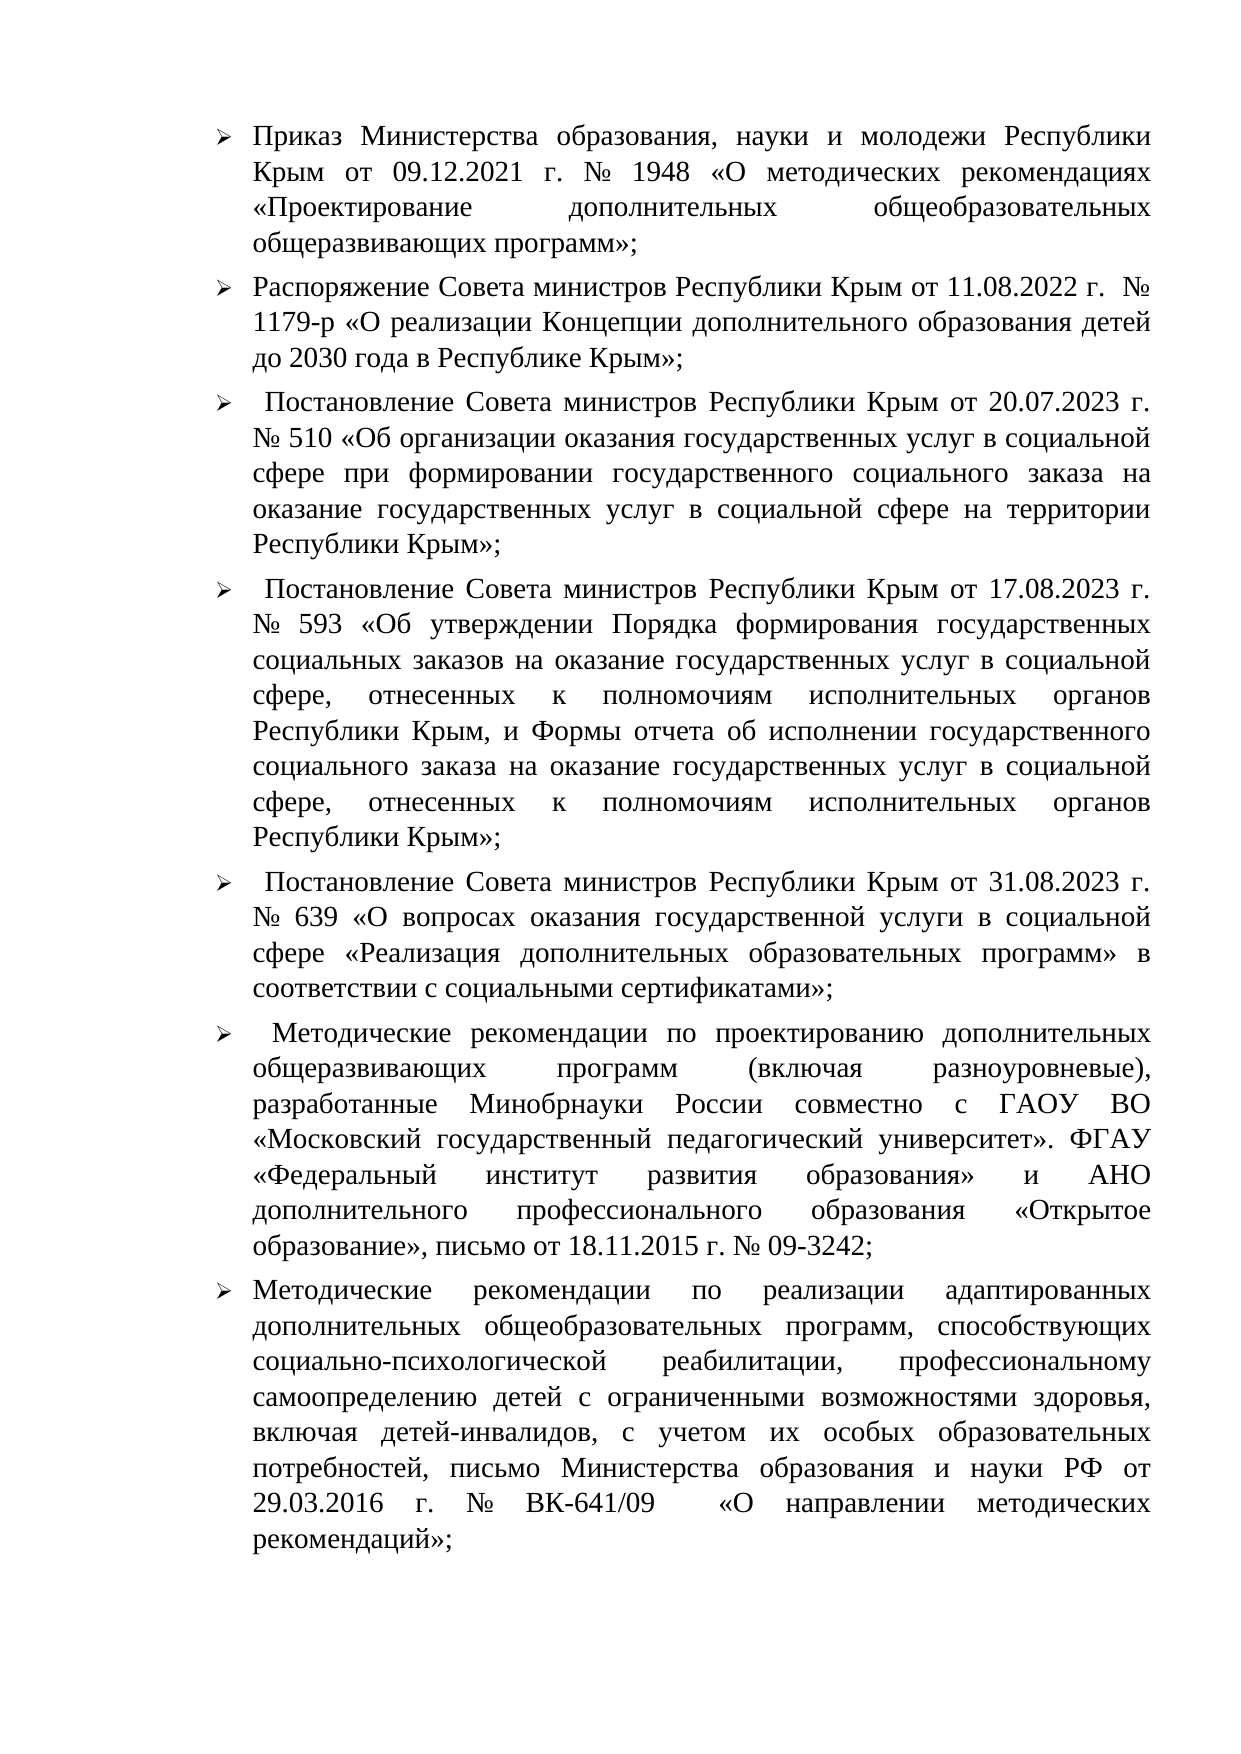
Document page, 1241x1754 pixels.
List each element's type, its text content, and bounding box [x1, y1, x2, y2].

list Приказ Министерства образования, науки и молодежи Республики Крым от 09.12.2021 г. № 1948 «О методических рекомендациях «Проектирование дополнительных общеобразовательных общеразвивающих программ»; [215, 118, 1152, 258]
list Постановление Совета министров Республики Крым от 20.07.2023 г. № 510 «Об организации оказания государственных услуг в социальной сфере при формировании государственного социального заказа на оказание государственных услуг в социальной сфере на территории Республики Крым»; [215, 384, 1152, 560]
list Методические рекомендации по проектированию дополнительных общеразвивающих программ (включая разноуровневые), разработанные Минобрнауки России совместно с ГАОУ ВО «Московский государственный педагогический университет». ФГАУ «Федеральный институт развития образования» и АНО дополнительного профессионального образования «Открытое образование», письмо от 18.11.2015 г. № 09-3242; [215, 1015, 1152, 1262]
list Распоряжение Совета министров Республики Крым от 11.08.2022 г. № 1179-р «О реализации Концепции дополнительного образования детей до 2030 года в Республике Крым»; [215, 269, 1152, 374]
list Постановление Совета министров Республики Крым от 17.08.2023 г. № 593 «Об утверждении Порядка формирования государственных социальных заказов на оказание государственных услуг в социальной сфере, отнесенных к полномочиям исполнительных органов Республики Крым, и Формы отчета об исполнении государственного социального заказа на оказание государственных услуг в социальной сфере, отнесенных к полномочиям исполнительных органов Республики Крым»; [215, 571, 1152, 853]
list Постановление Совета министров Республики Крым от 31.08.2023 г. № 639 «О вопросах оказания государственной услуги в социальной сфере «Реализация дополнительных образовательных программ» в соответствии с социальными сертификатами»; [215, 864, 1152, 1004]
list Методические рекомендации по реализации адаптированных дополнительных общеобразовательных программ, способствующих социально-психологической реабилитации, профессиональному самоопределению детей с ограниченными возможностями здоровья, включая детей-инвалидов, с учетом их особых образовательных потребностей, письмо Министерства образования и науки РФ от 29.03.2016 г. № ВК-641/09 «О направлении методических рекомендаций»; [215, 1272, 1152, 1554]
